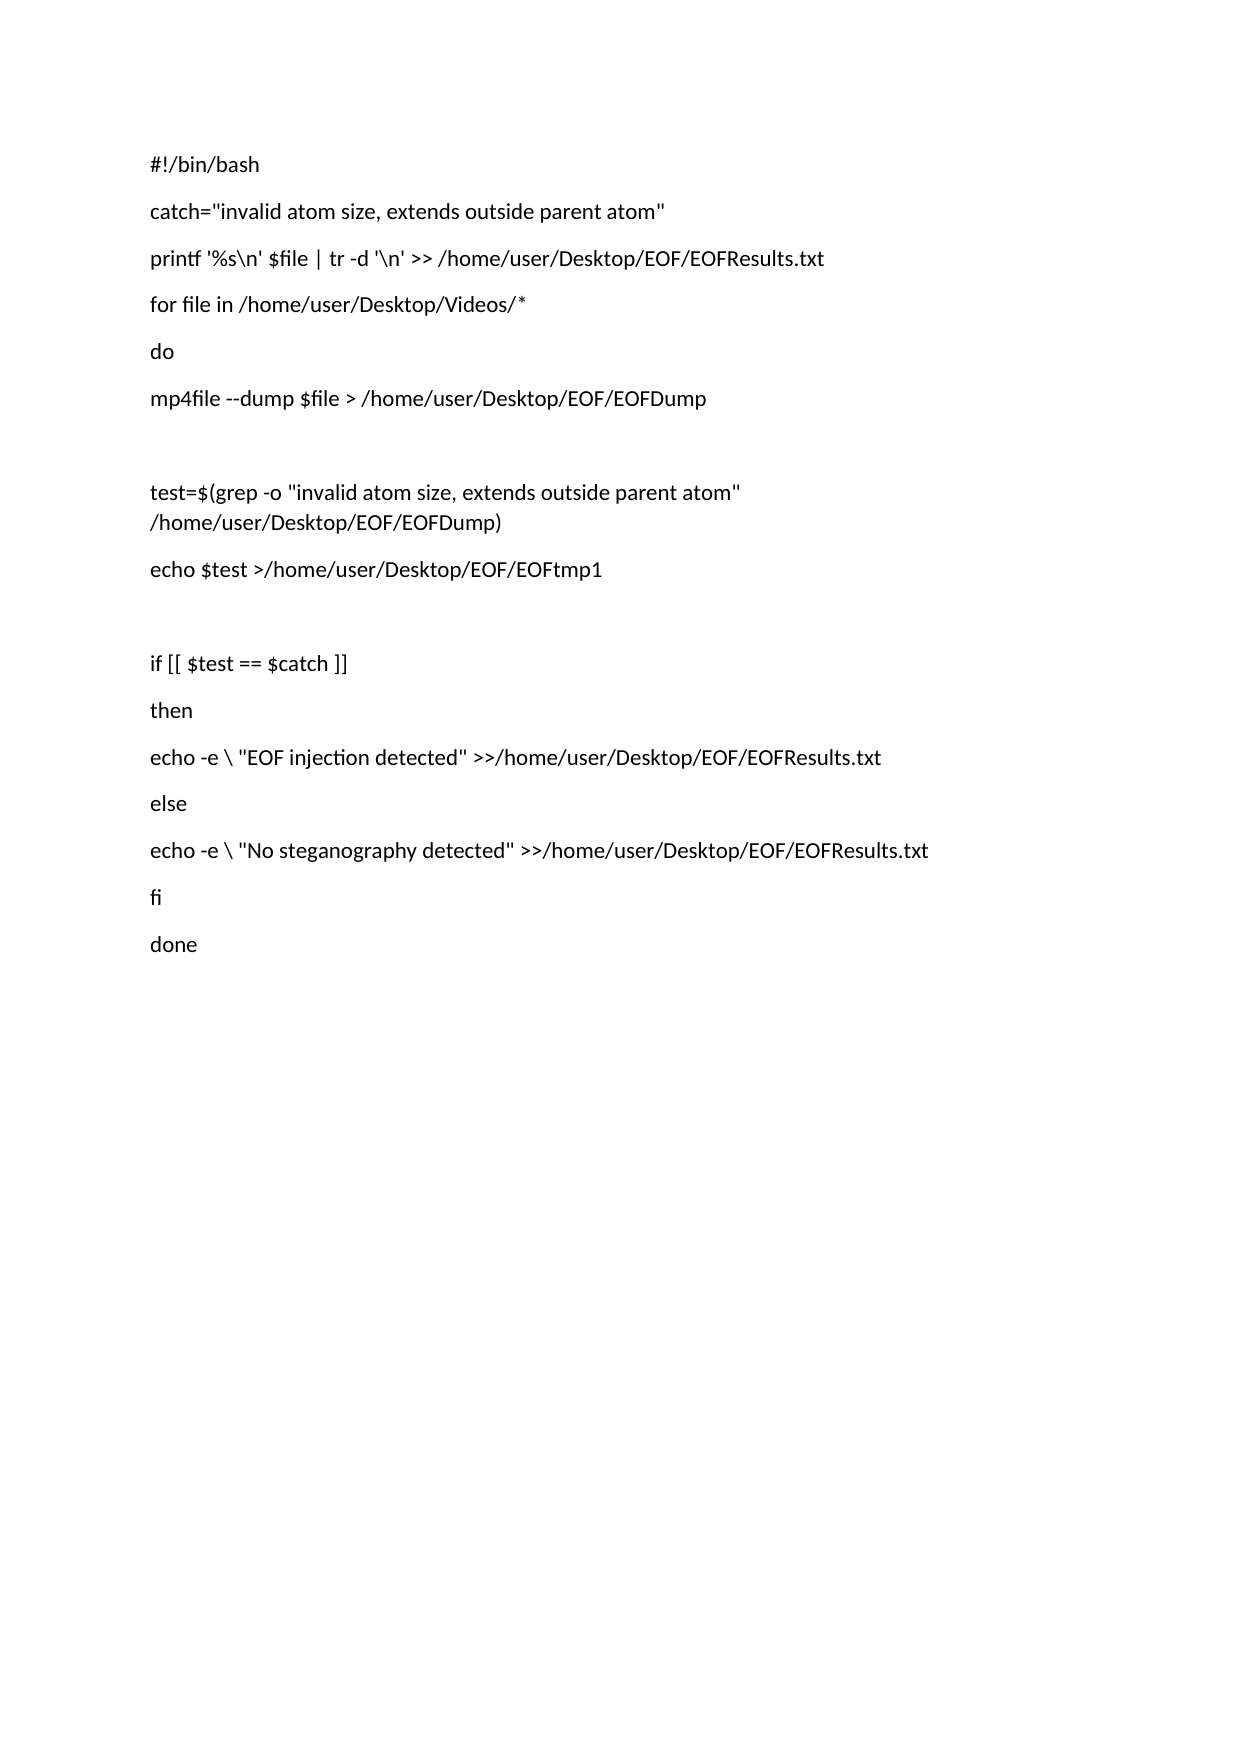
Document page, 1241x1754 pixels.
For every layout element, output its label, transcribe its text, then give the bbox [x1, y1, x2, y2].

text mp4file --dump $file > /home/user/Desktop/EOF/EOFDump [150, 384, 1090, 412]
text echo $test >/home/user/Desktop/EOF/EOFtmp1 [150, 555, 1090, 583]
text do [150, 337, 1090, 366]
text catch="invalid atom size, extends outside parent atom" [150, 197, 1090, 225]
text fi [150, 883, 1090, 911]
text then [150, 696, 1090, 724]
text test=$(grep -o "invalid atom size, extends outside parent atom" /home/user/Desktop/EOF/EOFDump) [150, 478, 1090, 536]
text echo -e \ "EOF injection detected" >>/home/user/Desktop/EOF/EOFResults.txt [150, 743, 1090, 771]
text echo -e \ "No steganography detected" >>/home/user/Desktop/EOF/EOFResults.txt [150, 836, 1090, 864]
text #!/bin/bash [150, 150, 1090, 178]
text done [150, 930, 1090, 958]
text printf '%s\n' $file | tr -d '\n' >> /home/user/Desktop/EOF/EOFResults.txt [150, 244, 1090, 272]
text if [[ $test == $catch ]] [150, 649, 1090, 677]
text else [150, 789, 1090, 818]
text for file in /home/user/Desktop/Videos/* [150, 291, 1090, 319]
